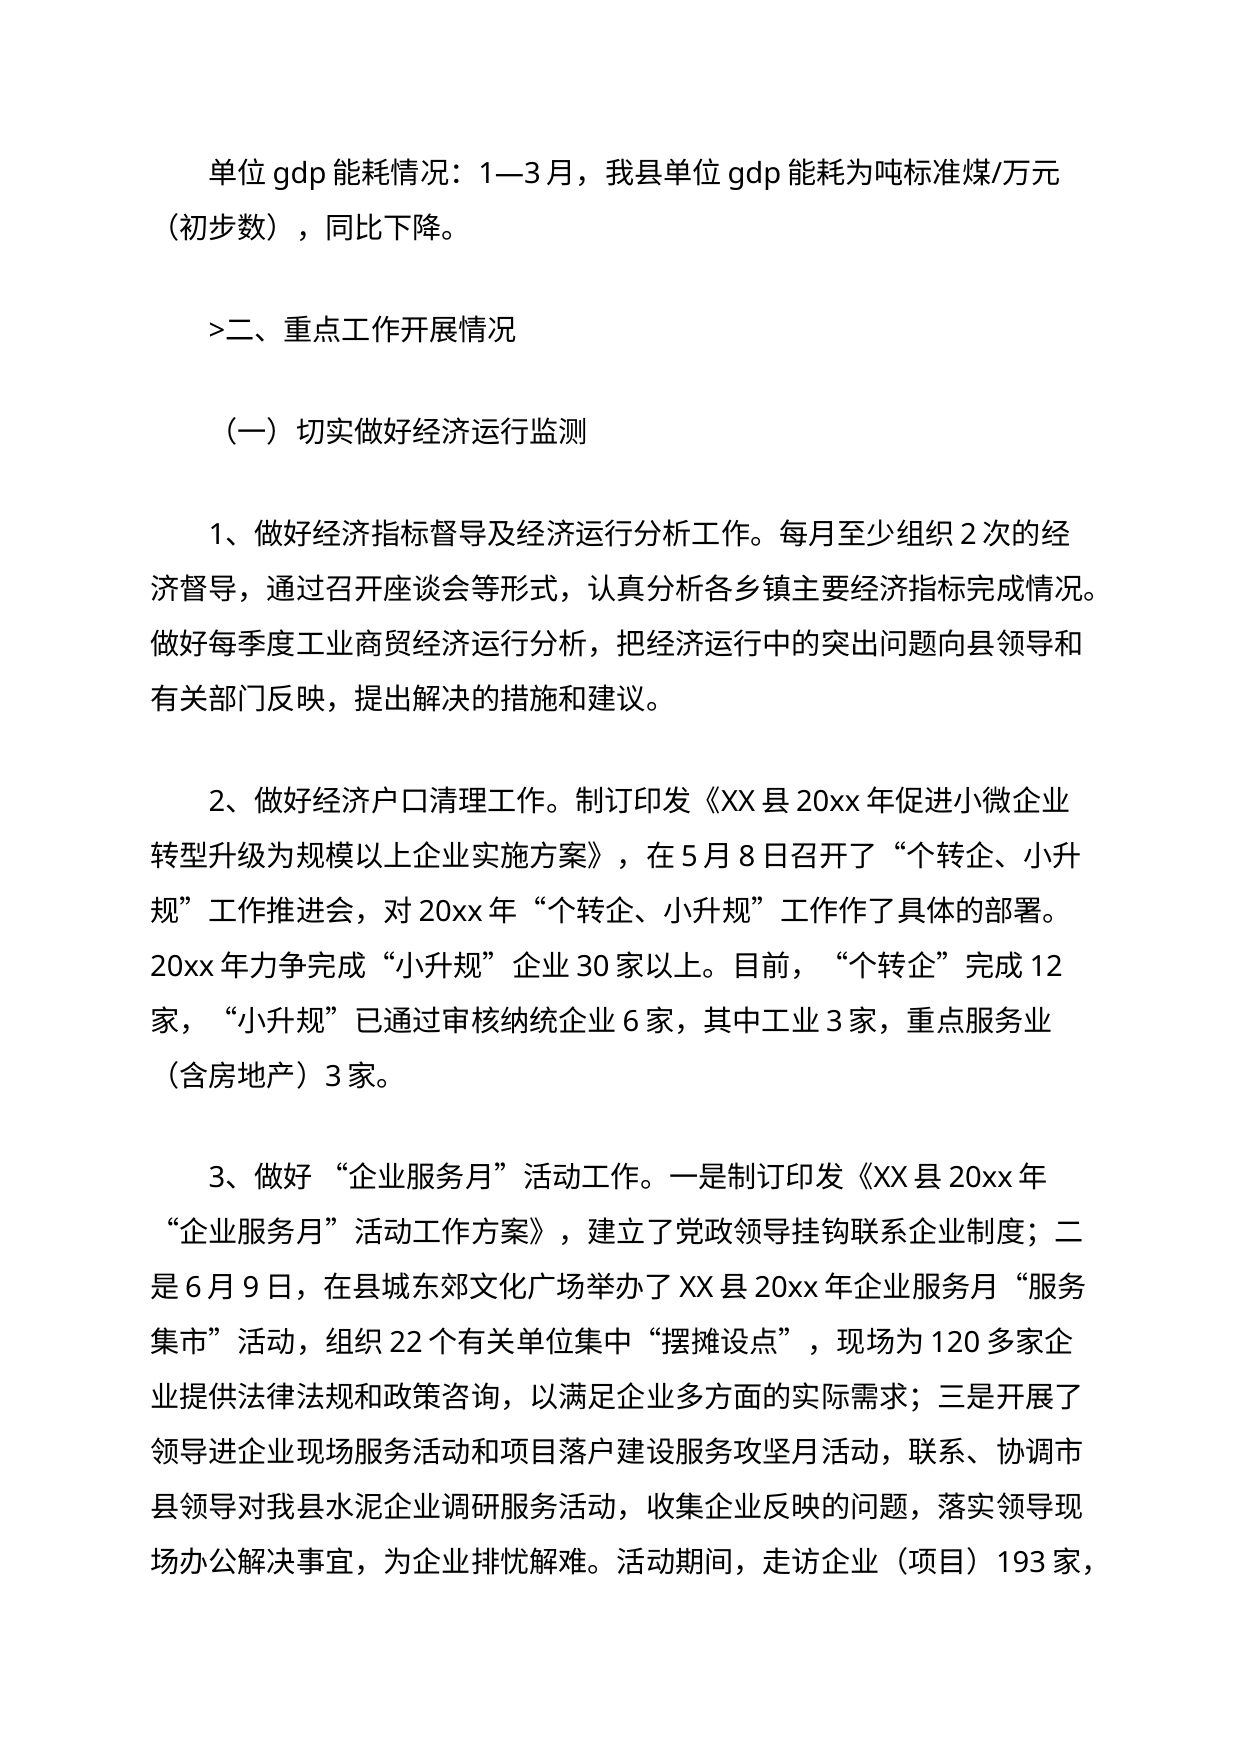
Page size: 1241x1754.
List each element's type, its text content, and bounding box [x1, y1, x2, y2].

text 单位gdp能耗情况：1—3月，我县单位gdp能耗为吨标准煤/万元（初步数），同比下降。 [150, 150, 1090, 247]
text 2、做好经济户口清理工作。制订印发《XX县20xx年促进小微企业转型升级为规模以上企业实施方案》，在5月8日召开了“个转企、小升规”工作推进会，对20xx年“个转企、小升规”工作作了具体的部署。20xx年力争完成“小升规”企业30家以上。目前，“个转企”完成12家，“小升规”已通过审核纳统企业6家，其中工业3家，重点服务业（含房地产）3家。 [150, 777, 1090, 1094]
text 1、做好经济指标督导及经济运行分析工作。每月至少组织2次的经济督导，通过召开座谈会等形式，认真分析各乡镇主要经济指标完成情况。做好每季度工业商贸经济运行分析，把经济运行中的突出问题向县领导和有关部门反映，提出解决的措施和建议。 [150, 511, 1090, 718]
text （一）切实做好经济运行监测 [150, 409, 1090, 451]
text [150, 1154, 1090, 1581]
text >二、重点工作开展情况 [150, 307, 1090, 349]
